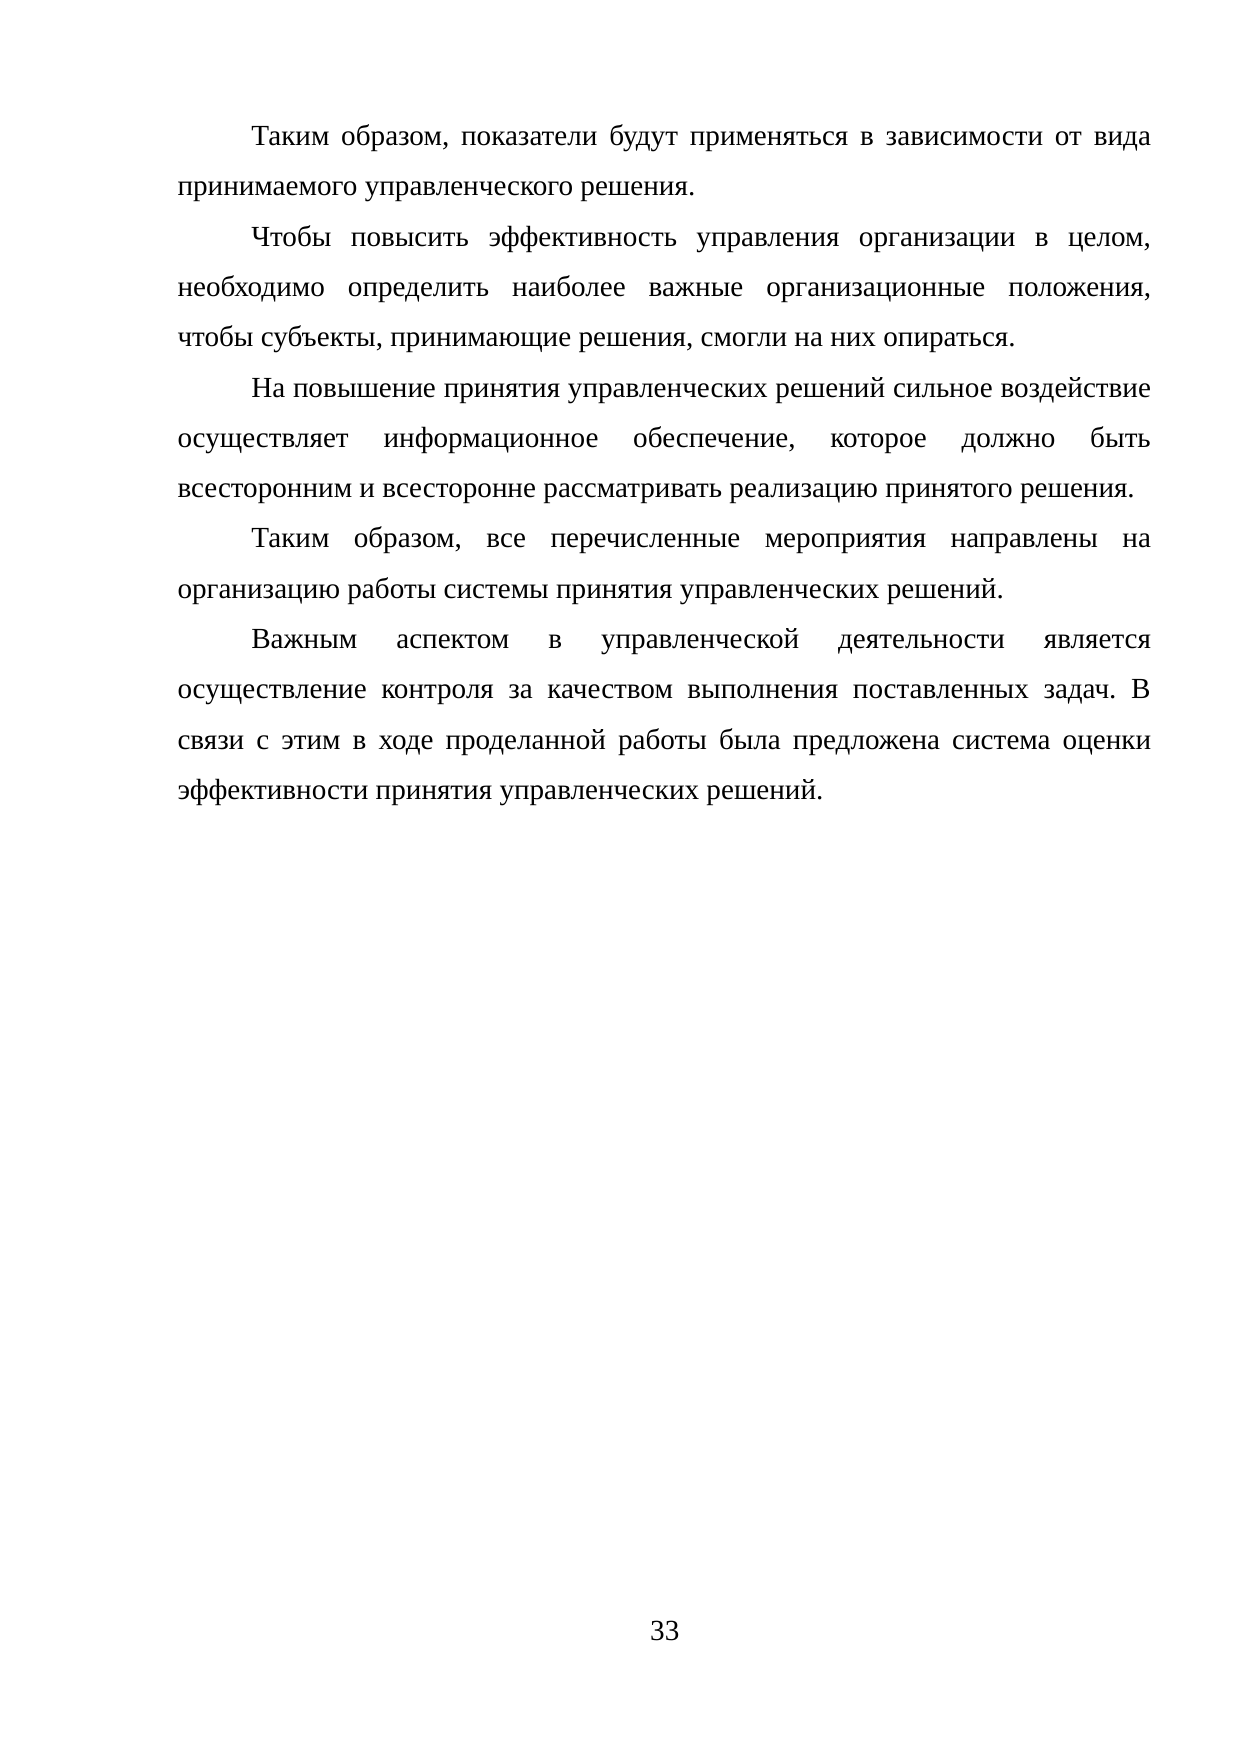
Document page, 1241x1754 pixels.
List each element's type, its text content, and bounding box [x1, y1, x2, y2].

text На повышение принятия управленческих решений сильное воздействие осуществляет информационное обеспечение, которое должно быть всесторонним и всесторонне рассматривать реализацию принятого решения. [177, 370, 1152, 504]
text Чтобы повысить эффективность управления организации в целом, необходимо определить наиболее важные организационные положения, чтобы субъекты, принимающие решения, смогли на них опираться. [177, 219, 1152, 353]
list Таким образом, все перечисленные мероприятия направлены на организацию работы системы принятия управленческих решений. [177, 521, 1152, 604]
text Таким образом, показатели будут применяться в зависимости от вида принимаемого управленческого решения. [177, 118, 1152, 202]
text Важным аспектом в управленческой деятельности является осуществление контроля за качеством выполнения поставленных задач. В связи с этим в ходе проделанной работы была предложена система оценки эффективности принятия управленческих решений. [177, 621, 1152, 806]
